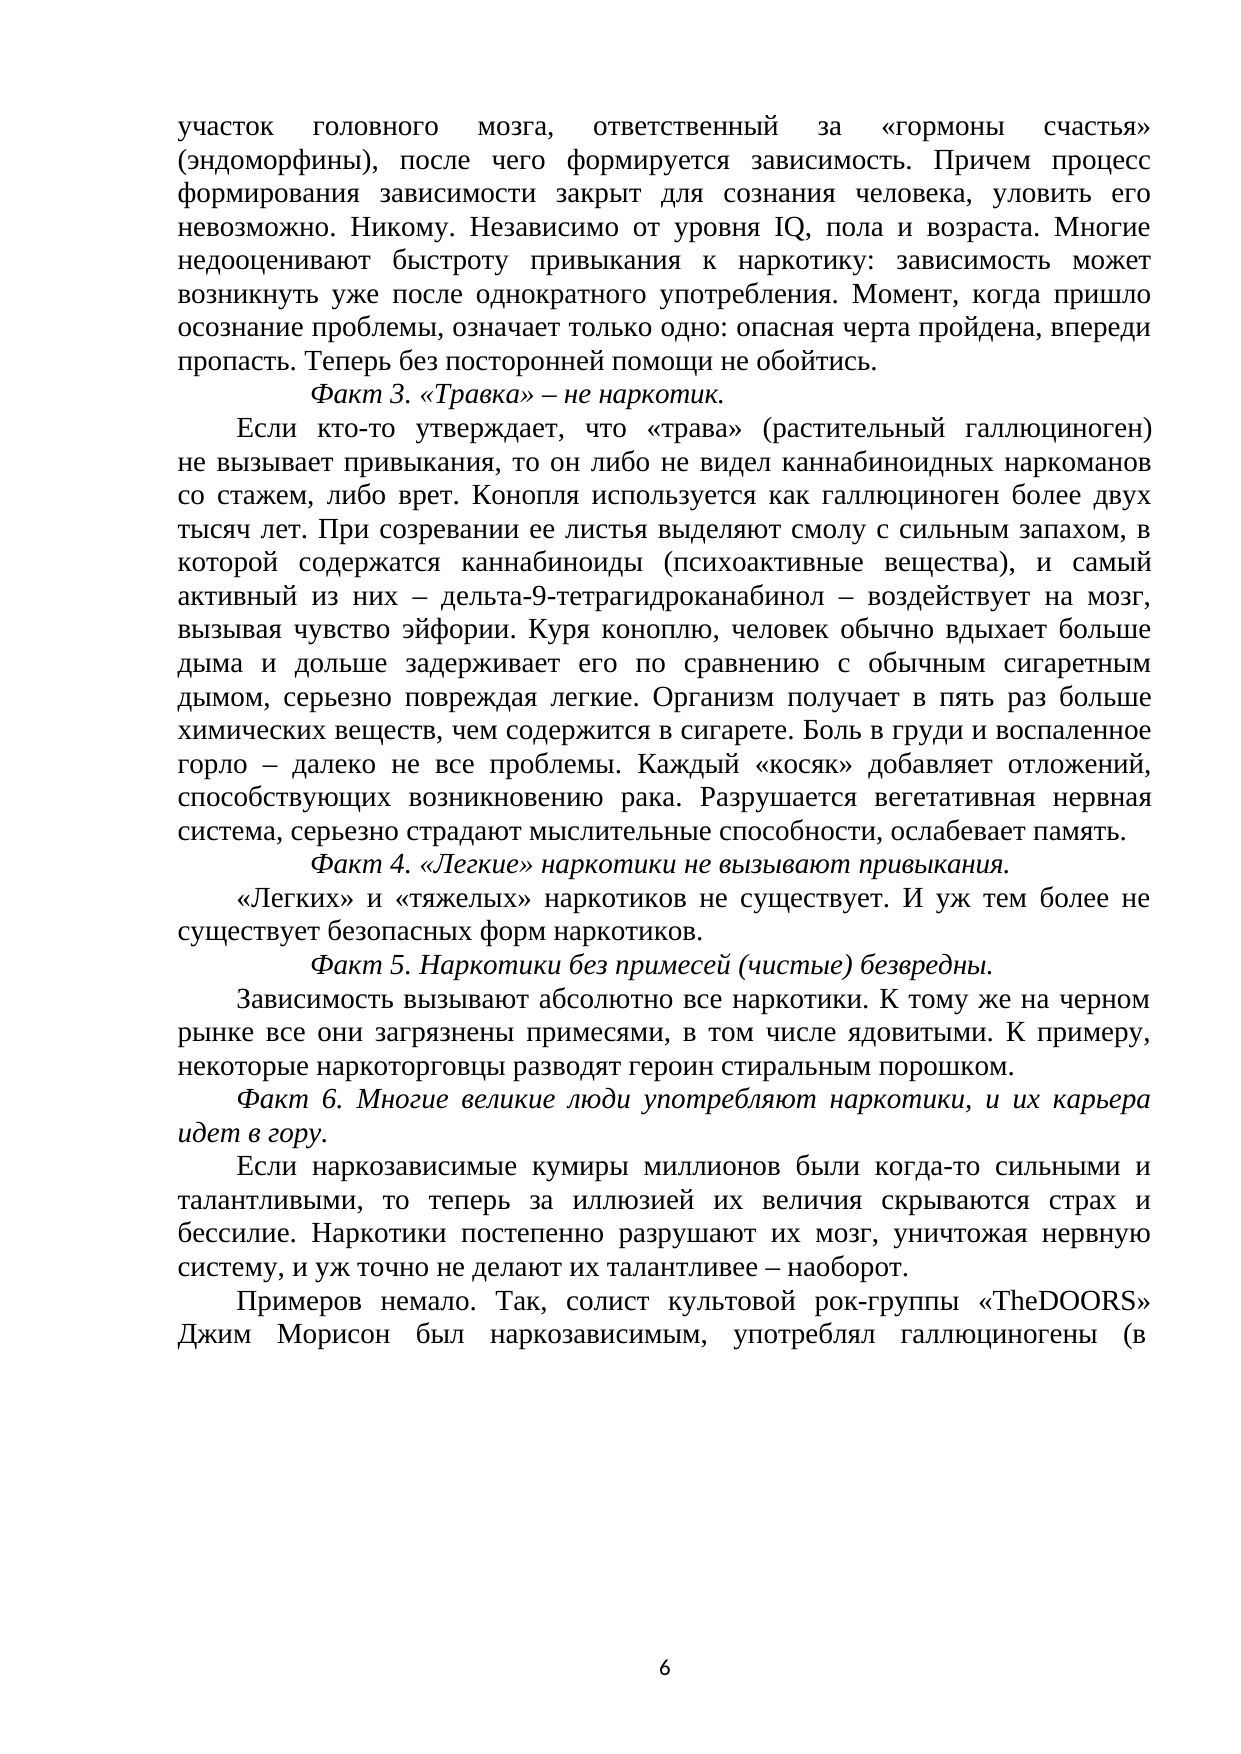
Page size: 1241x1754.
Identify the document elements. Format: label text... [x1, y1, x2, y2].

text Примеров немало. Так, солист культовой рок-группы «TheDOORS» Джим Морисон был наркозависимым, употреблял галлюциногены (в [177, 1283, 1152, 1350]
text Факт 5. Наркотики без примесей (чистые) безвредны. [236, 947, 1152, 981]
text Если кто-то утверждает, что «трава» (растительный галлюциноген) не вызывает привыкания, то он либо не видел каннабиноидных наркоманов со стажем, либо врет. Конопля используется как галлюциноген более двух тысяч лет. При созревании ее листья выделяют смолу с сильным запахом, в которой содержатся каннабиноиды (психоактивные вещества), и самый активный из них – дельта-9-тетрагидроканабинол – воздействует на мозг, вызывая чувство эйфории. Куря коноплю, человек обычно вдыхает больше дыма и дольше задерживает его по сравнению с обычным сигаретным дымом, серьезно повреждая легкие. Организм получает в пять раз больше химических веществ, чем содержится в сигарете. Боль в груди и воспаленное горло – далеко не все проблемы. Каждый «косяк» добавляет отложений, способствующих возникновению рака. Разрушается вегетативная нервная система, серьезно страдают мыслительные способности, ослабевает память. [177, 410, 1152, 846]
text Зависимость вызывают абсолютно все наркотики. К тому же на черном рынке все они загрязнены примесями, в том числе ядовитыми. К примеру, некоторые наркоторговцы разводят героин стиральным порошком. [177, 981, 1151, 1081]
text Факт 4. «Легкие» наркотики не вызывают привыкания. [236, 846, 1152, 880]
text Факт 3. «Травка» – не наркотик. [236, 377, 1152, 410]
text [177, 108, 1152, 377]
text Факт 6. Многие великие люди употребляют наркотики, и их карьера идет в гору. [177, 1081, 1152, 1148]
text Если наркозависимые кумиры миллионов были когда-то сильными и талантливыми, то теперь за иллюзией их величия скрываются страх и бессилие. Наркотики постепенно разрушают их мозг, уничтожая нервную систему, и уж точно не делают их талантливее – наоборот. [177, 1148, 1152, 1283]
text «Легких» и «тяжелых» наркотиков не существует. И уж тем более не существует безопасных форм наркотиков. [177, 880, 1151, 947]
